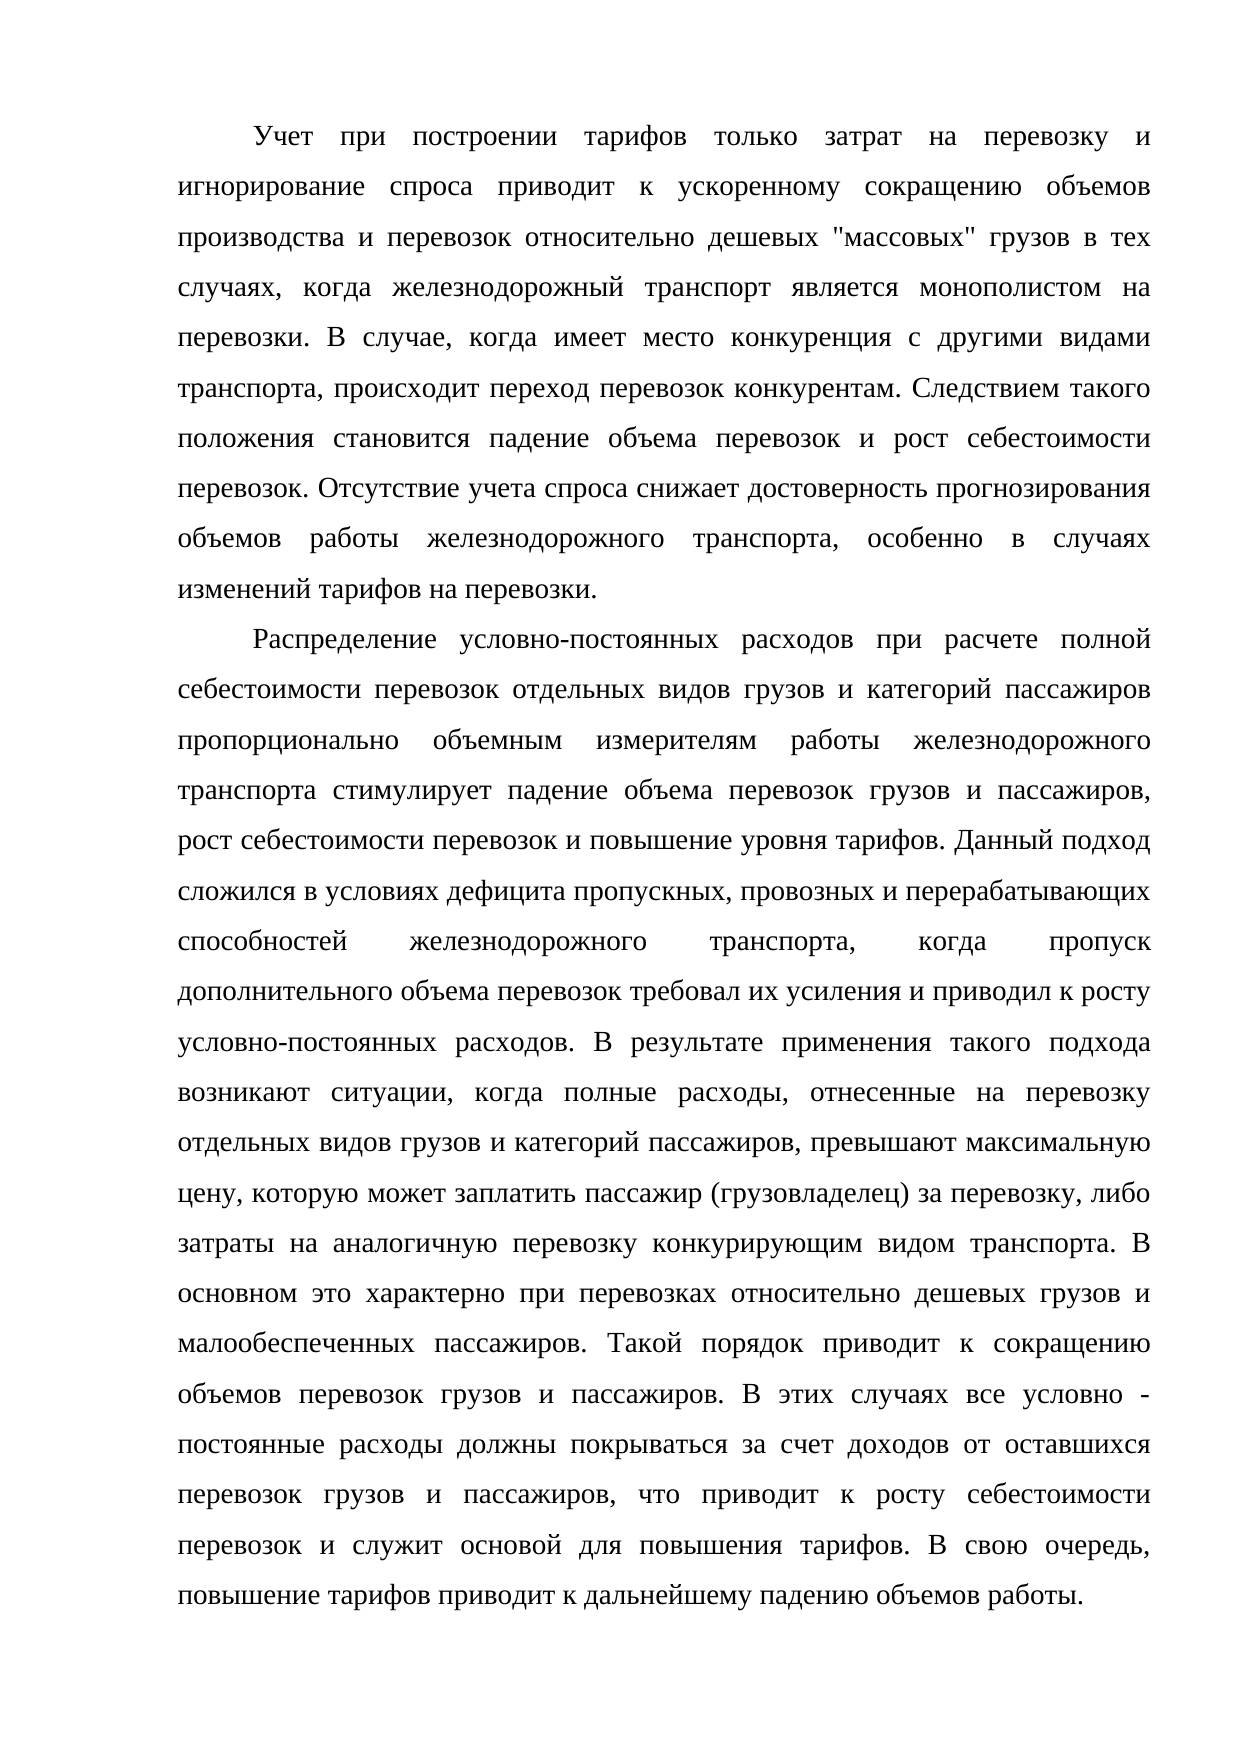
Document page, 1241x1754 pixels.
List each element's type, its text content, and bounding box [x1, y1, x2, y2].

text Распределение условно-постоянных расходов при расчете полной себестоимости перевозок отдельных видов грузов и категорий пассажиров пропорционально объемным измерителям работы железнодорожного транспорта стимулирует падение объема перевозок грузов и пассажиров, рост себестоимости перевозок и повышение уровня тарифов. Данный подход сложился в условиях дефицита пропускных, провозных и перерабатывающих способностей железнодорожного транспорта, когда пропуск дополнительного объема перевозок требовал их усиления и приводил к росту условно-постоянных расходов. В результате применения такого подхода возникают ситуации, когда полные расходы, отнесенные на перевозку отдельных видов грузов и категорий пассажиров, превышают максимальную цену, которую может заплатить пассажир (грузовладелец) за перевозку, либо затраты на аналогичную перевозку конкурирующим видом транспорта. В основном это характерно при перевозках относительно дешевых грузов и малообеспеченных пассажиров. Такой порядок приводит к сокращению объемов перевозок грузов и пассажиров. В этих случаях все условно - постоянные расходы должны покрываться за счет доходов от оставшихся перевозок грузов и пассажиров, что приводит к росту себестоимости перевозок и служит основой для повышения тарифов. В свою очередь, повышение тарифов приводит к дальнейшему падению объемов работы. [177, 621, 1152, 1611]
text Учет при построении тарифов только затрат на перевозку и игнорирование спроса приводит к ускоренному сокращению объемов производства и перевозок относительно дешевых "массовых" грузов в тех случаях, когда железнодорожный транспорт является монополистом на перевозки. В случае, когда имеет место конкуренция с другими видами транспорта, происходит переход перевозок конкурентам. Следствием такого положения становится падение объема перевозок и рост себестоимости перевозок. Отсутствие учета спроса снижает достоверность прогнозирования объемов работы железнодорожного транспорта, особенно в случаях изменений тарифов на перевозки. [177, 118, 1152, 604]
